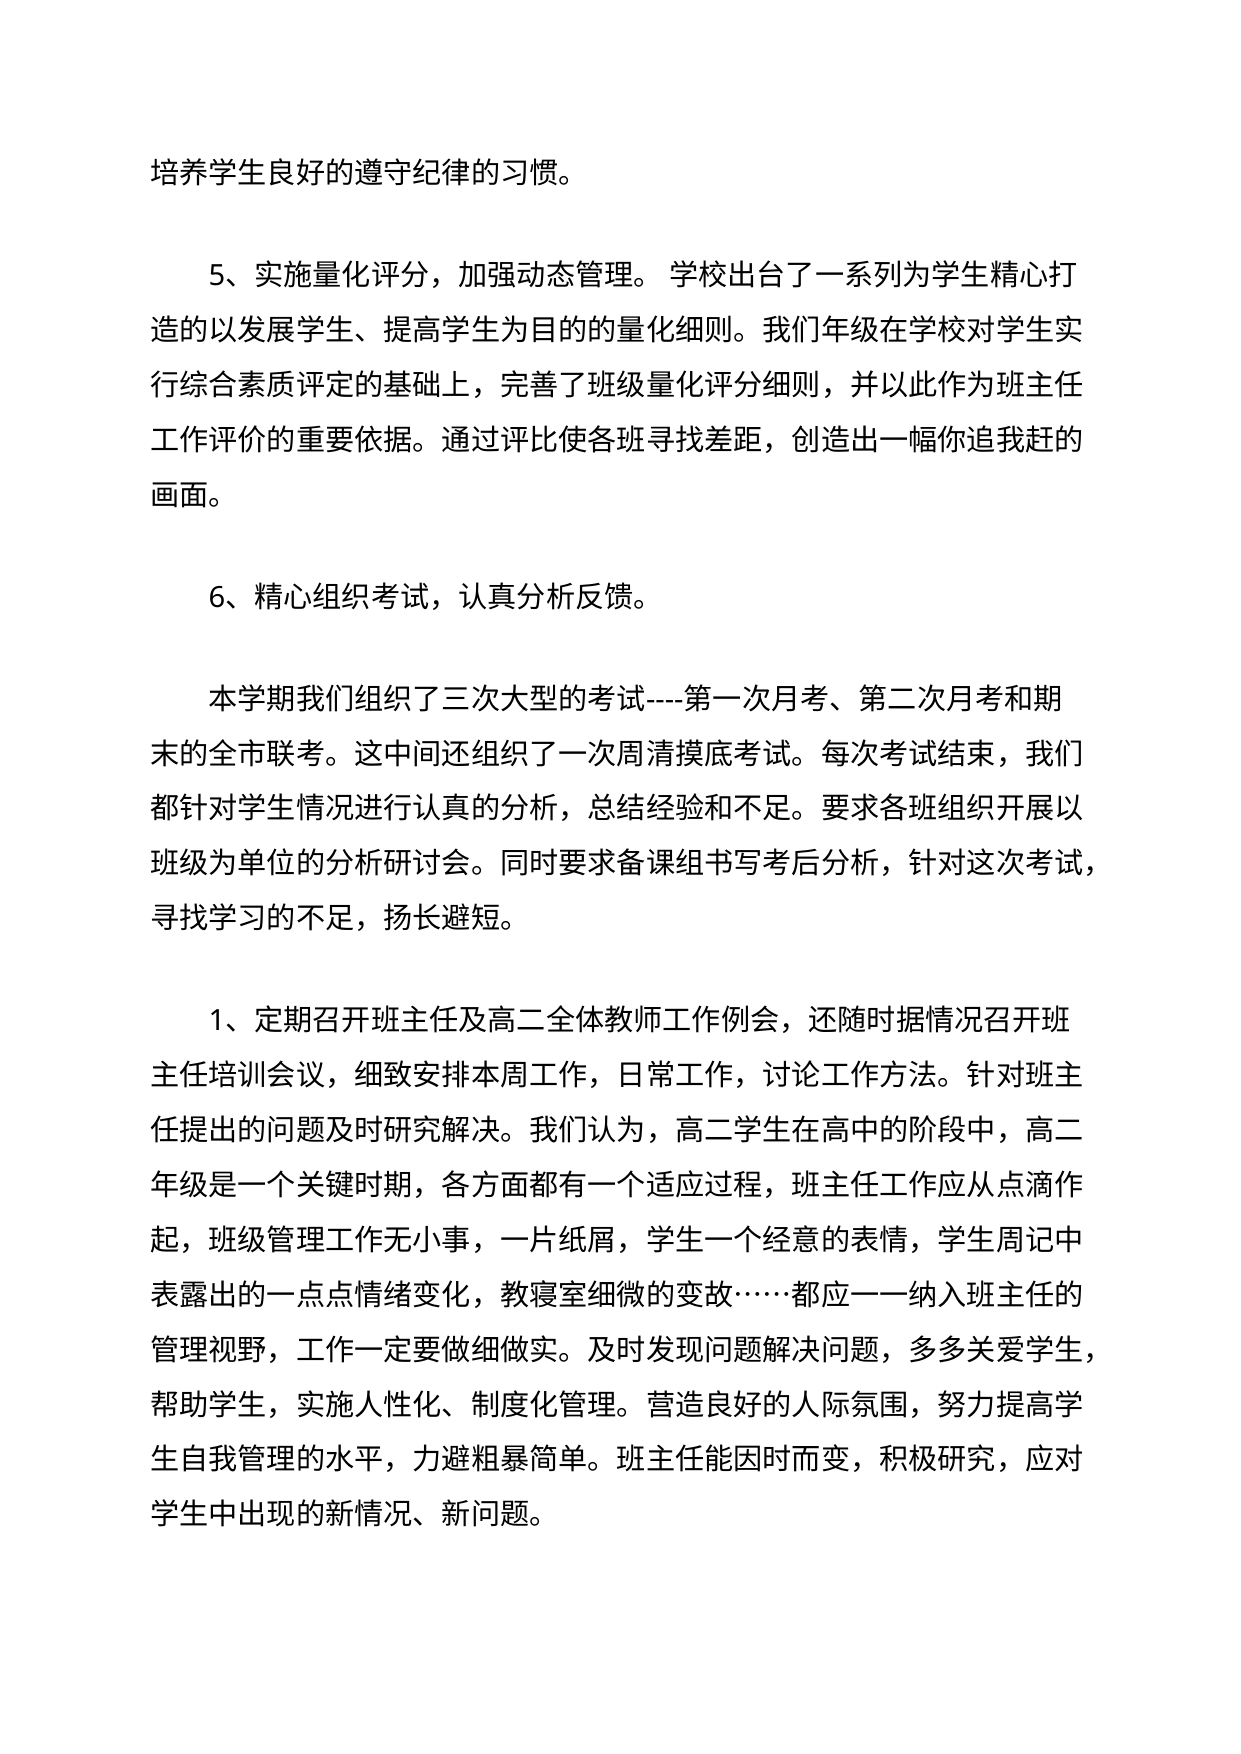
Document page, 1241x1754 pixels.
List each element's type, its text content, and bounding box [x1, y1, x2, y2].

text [150, 150, 1090, 192]
text 1、定期召开班主任及高二全体教师工作例会，还随时据情况召开班主任培训会议，细致安排本周工作，日常工作，讨论工作方法。针对班主任提出的问题及时研究解决。我们认为，高二学生在高中的阶段中，高二年级是一个关键时期，各方面都有一个适应过程，班主任工作应从点滴作起，班级管理工作无小事，一片纸屑，学生一个经意的表情，学生周记中表露出的一点点情绪变化，教寝室细微的变故……都应一一纳入班主任的管理视野，工作一定要做细做实。及时发现问题解决问题，多多关爱学生，帮助学生，实施人性化、制度化管理。营造良好的人际氛围，努力提高学生自我管理的水平，力避粗暴简单。班主任能因时而变，积极研究，应对学生中出现的新情况、新问题。 [150, 997, 1090, 1533]
text 6、精心组织考试，认真分析反馈。 [150, 573, 1090, 616]
text 5、实施量化评分，加强动态管理。 学校出台了一系列为学生精心打造的以发展学生、提高学生为目的的量化细则。我们年级在学校对学生实行综合素质评定的基础上，完善了班级量化评分细则，并以此作为班主任工作评价的重要依据。通过评比使各班寻找差距，创造出一幅你追我赶的画面。 [150, 252, 1090, 514]
text 本学期我们组织了三次大型的考试----第一次月考、第二次月考和期末的全市联考。这中间还组织了一次周清摸底考试。每次考试结束，我们都针对学生情况进行认真的分析，总结经验和不足。要求各班组织开展以班级为单位的分析研讨会。同时要求备课组书写考后分析，针对这次考试，寻找学习的不足，扬长避短。 [150, 675, 1090, 937]
